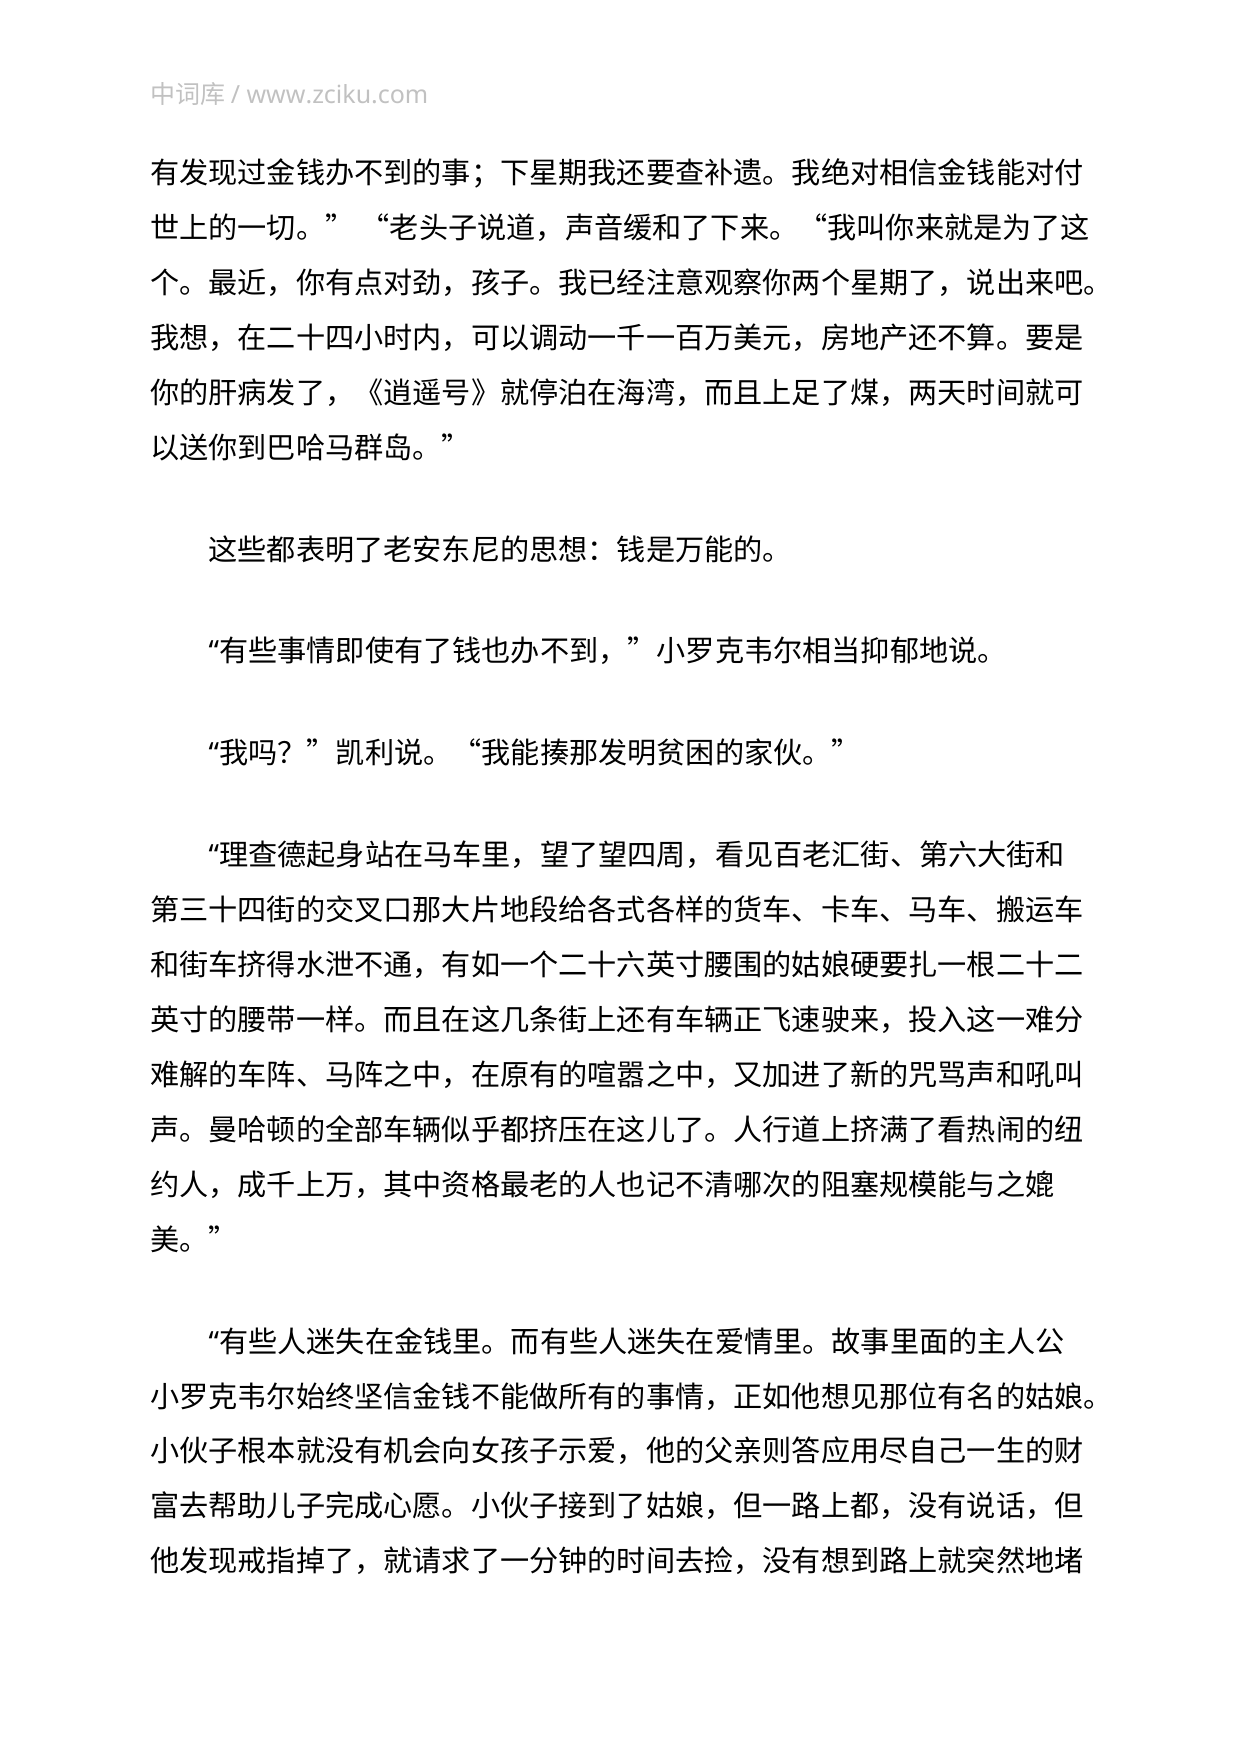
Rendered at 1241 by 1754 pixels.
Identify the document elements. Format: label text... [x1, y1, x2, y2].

text 这些都表明了老安东尼的思想：钱是万能的。 [150, 526, 1090, 568]
text “理查德起身站在马车里，望了望四周，看见百老汇街、第六大街和第三十四街的交叉口那大片地段给各式各样的货车、卡车、马车、搬运车和街车挤得水泄不通，有如一个二十六英寸腰围的姑娘硬要扎一根二十二英寸的腰带一样。而且在这几条街上还有车辆正飞速驶来，投入这一难分难解的车阵、马阵之中，在原有的喧嚣之中，又加进了新的咒骂声和吼叫声。曼哈顿的全部车辆似乎都挤压在这儿了。人行道上挤满了看热闹的纽约人，成千上万，其中资格最老的人也记不清哪次的阻塞规模能与之媲美。” [150, 832, 1090, 1259]
text “我吗？”凯利说。“我能揍那发明贫困的家伙。” [150, 730, 1090, 772]
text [150, 1318, 1090, 1580]
text “有些事情即使有了钱也办不到，”小罗克韦尔相当抑郁地说。 [150, 628, 1090, 670]
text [150, 150, 1090, 467]
